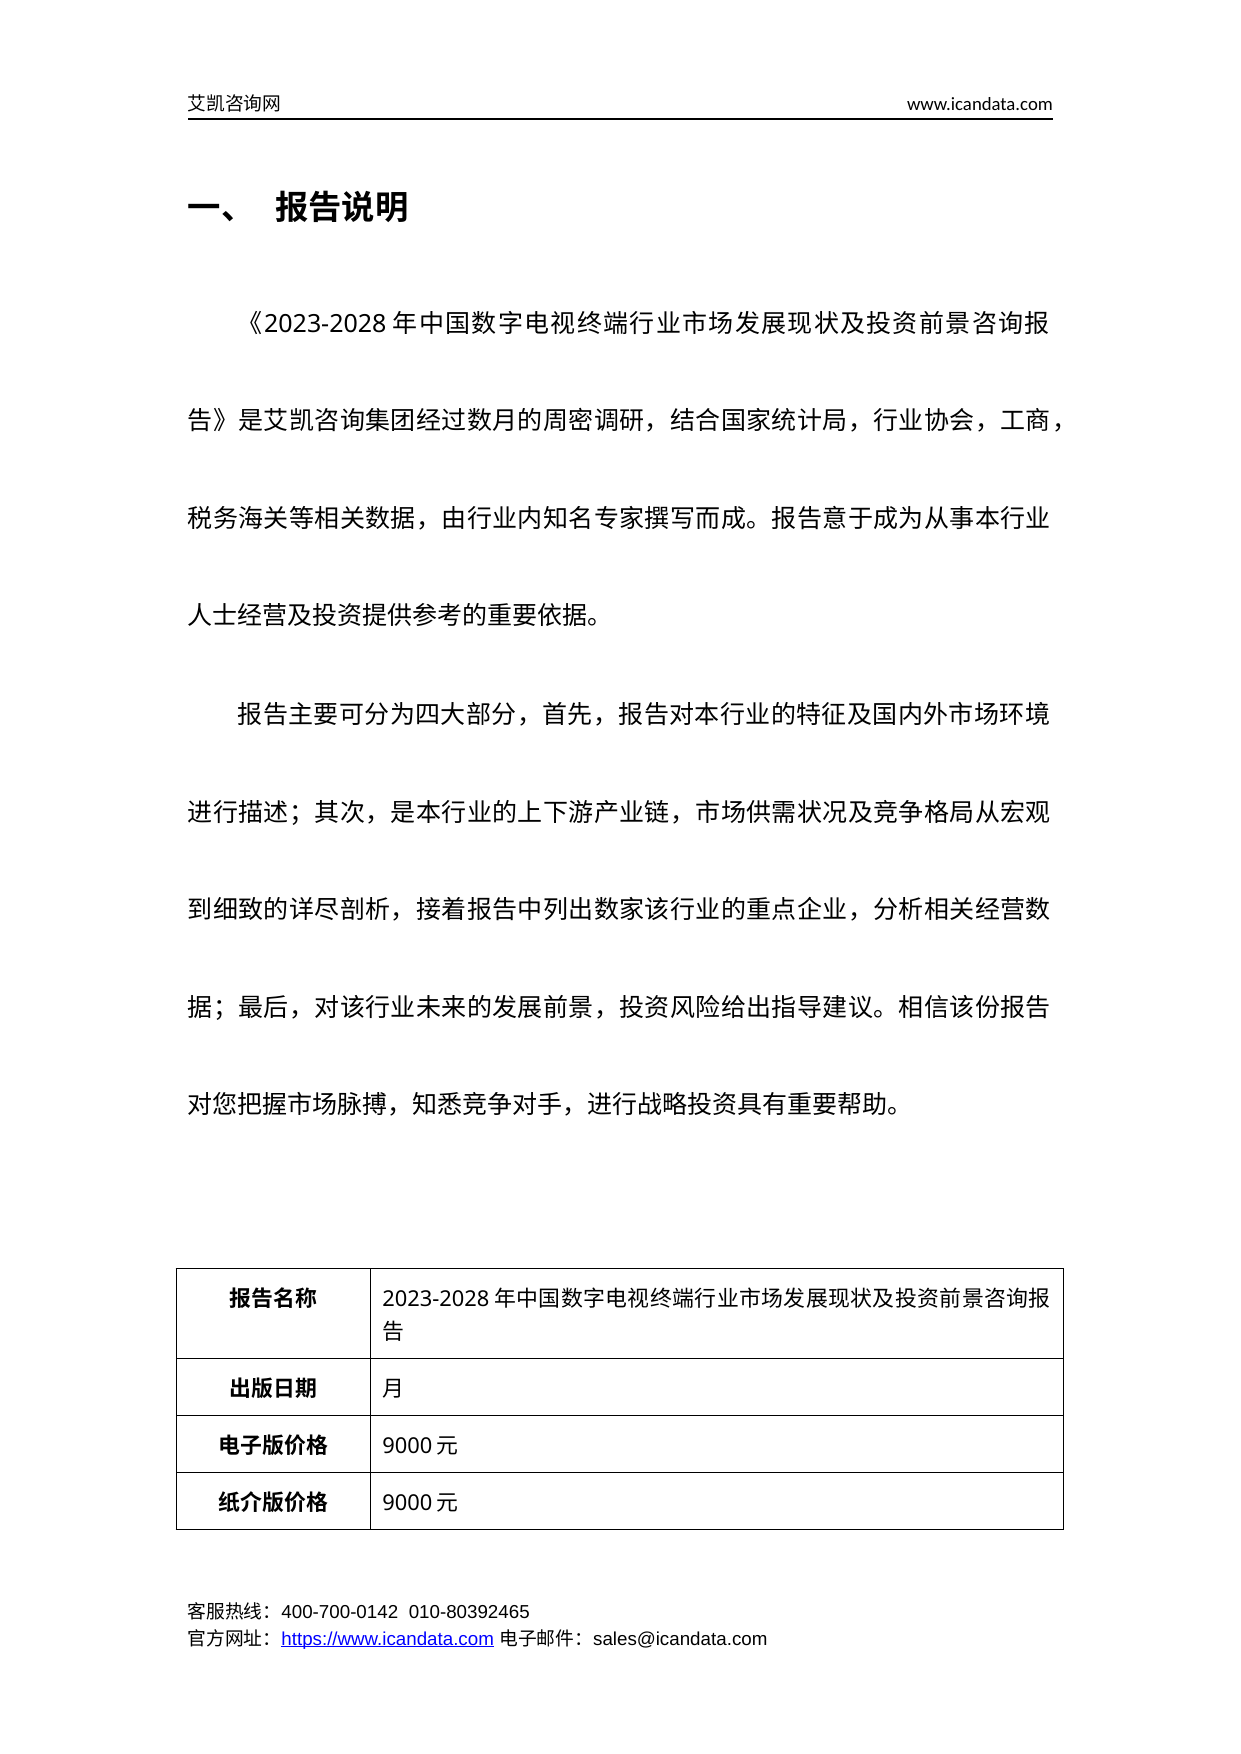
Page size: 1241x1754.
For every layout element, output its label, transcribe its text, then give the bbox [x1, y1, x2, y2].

text 报告主要可分为四大部分，首先，报告对本行业的特征及国内外市场环境进行描述；其次，是本行业的上下游产业链，市场供需状况及竞争格局从宏观到细致的详尽剖析，接着报告中列出数家该行业的重点企业，分析相关经营数据；最后，对该行业未来的发展前景，投资风险给出指导建议。相信该份报告对您把握市场脉搏，知悉竞争对手，进行战略投资具有重要帮助。 [187, 681, 1053, 1136]
table_header 2023-2028年中国数字电视终端行业市场发展现状及投资前景咨询报告 [371, 1269, 1063, 1358]
table_cell 9000元 [371, 1473, 1063, 1529]
table_header 报告名称 [177, 1269, 370, 1358]
text 《2023-2028年中国数字电视终端行业市场发展现状及投资前景咨询报告》是艾凯咨询集团经过数月的周密调研，结合国家统计局，行业协会，工商，税务海关等相关数据，由行业内知名专家撰写而成。报告意于成为从事本行业人士经营及投资提供参考的重要依据。 [187, 289, 1053, 646]
table_cell 出版日期 [177, 1359, 370, 1415]
table_cell 纸介版价格 [177, 1473, 370, 1529]
subtitle 报告说明 [187, 172, 1053, 237]
table_cell 9000元 [371, 1416, 1063, 1472]
table_cell 月 [371, 1359, 1063, 1415]
table_cell 电子版价格 [177, 1416, 370, 1472]
